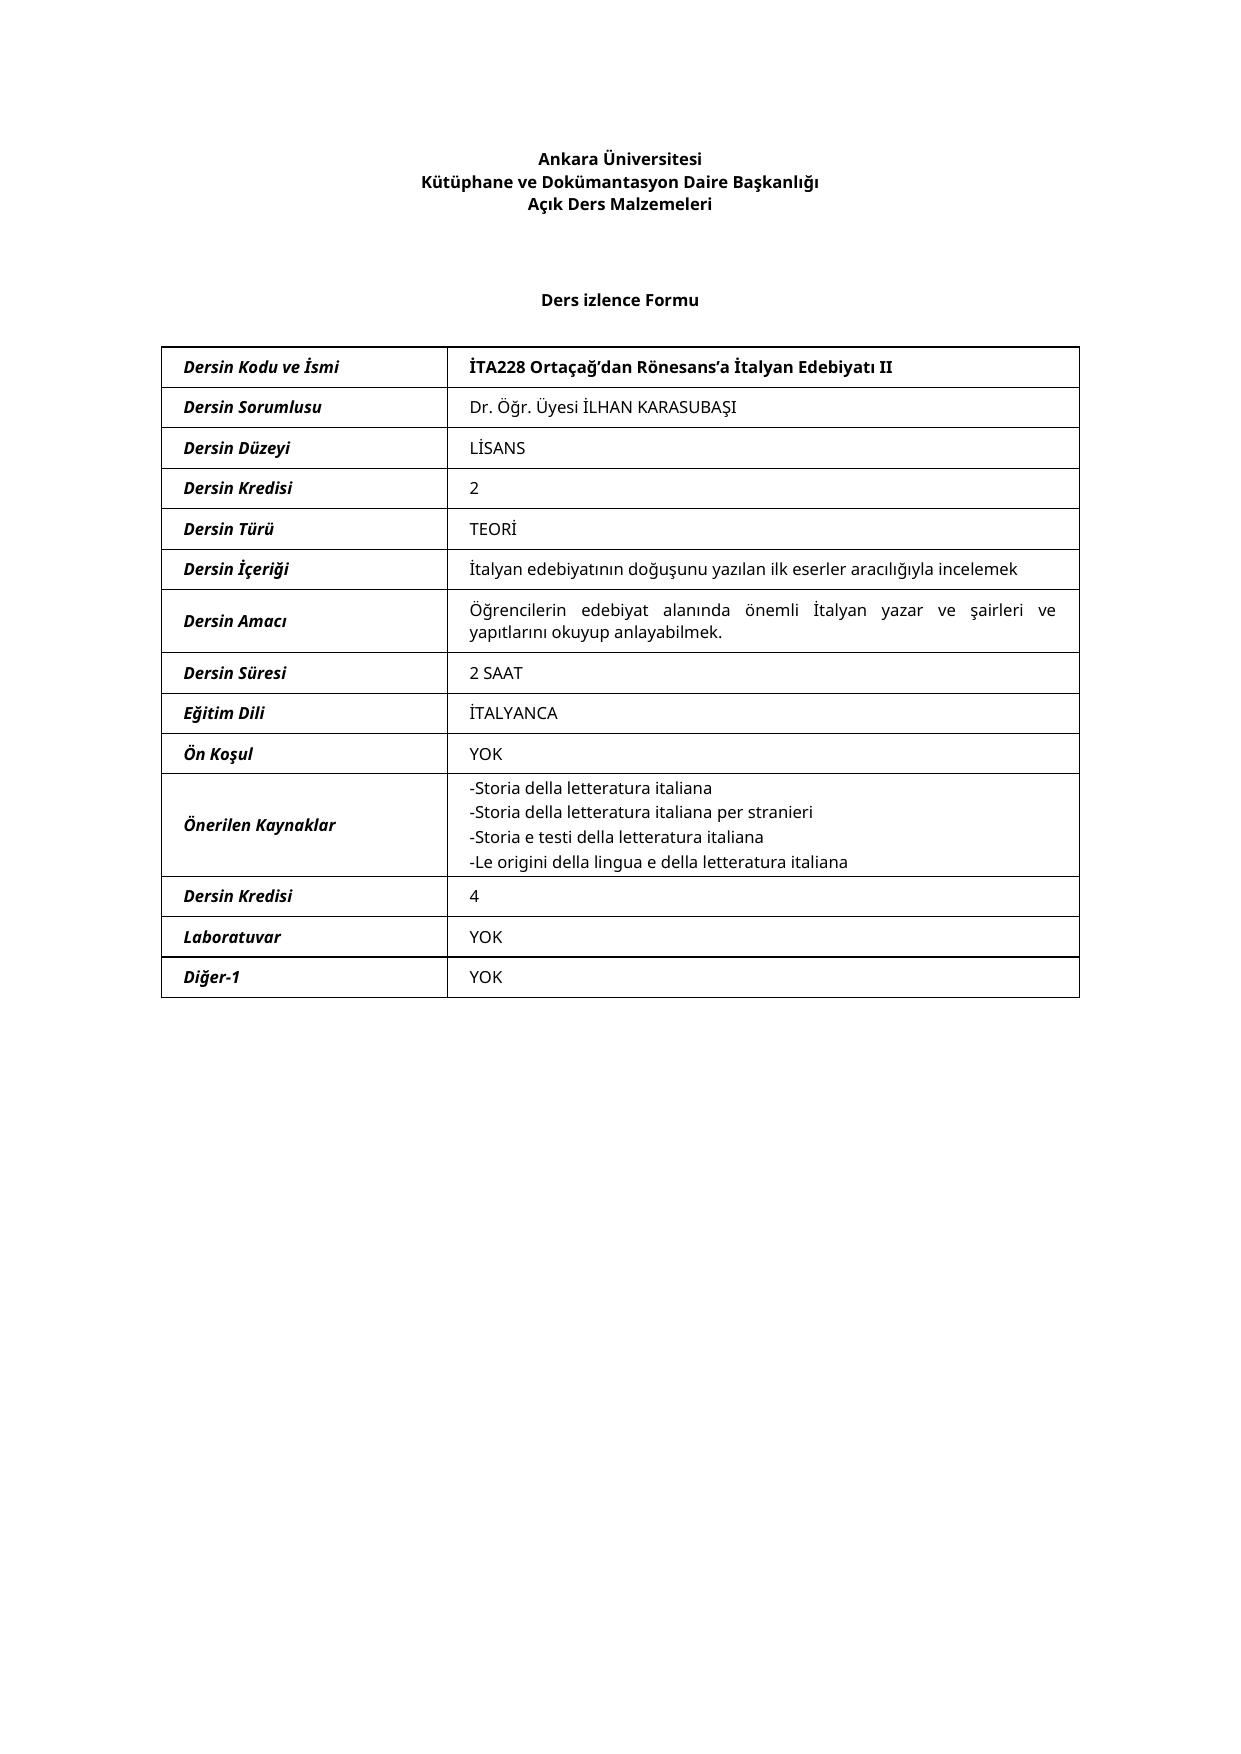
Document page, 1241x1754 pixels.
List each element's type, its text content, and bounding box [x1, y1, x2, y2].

table_cell Ön Koşul [162, 734, 447, 773]
table_cell İTALYANCA [448, 694, 1079, 733]
table_cell Dersin Düzeyi [162, 428, 447, 468]
table_cell Dr. Öğr. Üyesi İLHAN KARASUBAŞI [448, 388, 1079, 427]
table_cell Dersin Amacı [162, 590, 447, 652]
table_cell Diğer-1 [162, 958, 447, 997]
text Açık Ders Malzemeleri [148, 193, 1093, 216]
table_cell Dersin İçeriği [162, 550, 447, 589]
table_cell 2 [448, 469, 1079, 508]
table_cell YOK [448, 958, 1079, 997]
table_cell -Storia della letteratura italiana -Storia della letteratura italiana per stranieri -Storia e testi della letteratura italiana -Le origini della lingua e della letteratura italiana [448, 774, 1079, 876]
table_cell İtalyan edebiyatının doğuşunu yazılan ilk eserler aracılığıyla incelemek [448, 550, 1079, 589]
table_cell 4 [448, 877, 1079, 916]
table_cell Önerilen Kaynaklar [162, 774, 447, 876]
table_cell Dersin Kredisi [162, 877, 447, 916]
table_cell LİSANS [448, 428, 1079, 468]
table_cell Dersin Türü [162, 509, 447, 548]
table_cell Laboratuvar [162, 917, 447, 956]
table_cell Öğrencilerin edebiyat alanında önemli İtalyan yazar ve şairleri ve yapıtlarını okuyup anlayabilmek. [448, 590, 1079, 652]
table_cell Dersin Sorumlusu [162, 388, 447, 427]
table_cell TEORİ [448, 509, 1079, 548]
table_cell Dersin Süresi [162, 653, 447, 692]
table_header Dersin Kodu ve İsmi [162, 348, 447, 387]
text Ankara Üniversitesi Kütüphane ve Dokümantasyon Daire Başkanlığı [148, 148, 1093, 193]
table_cell Dersin Kredisi [162, 469, 447, 508]
table_header İTA228 Ortaçağ’dan Rönesans’a İtalyan Edebiyatı II [448, 348, 1079, 387]
table_cell 2 SAAT [448, 653, 1079, 692]
table_cell Eğitim Dili [162, 694, 447, 733]
table_cell YOK [448, 917, 1079, 956]
table_cell YOK [448, 734, 1079, 773]
text Ders izlence Formu [148, 288, 1093, 311]
